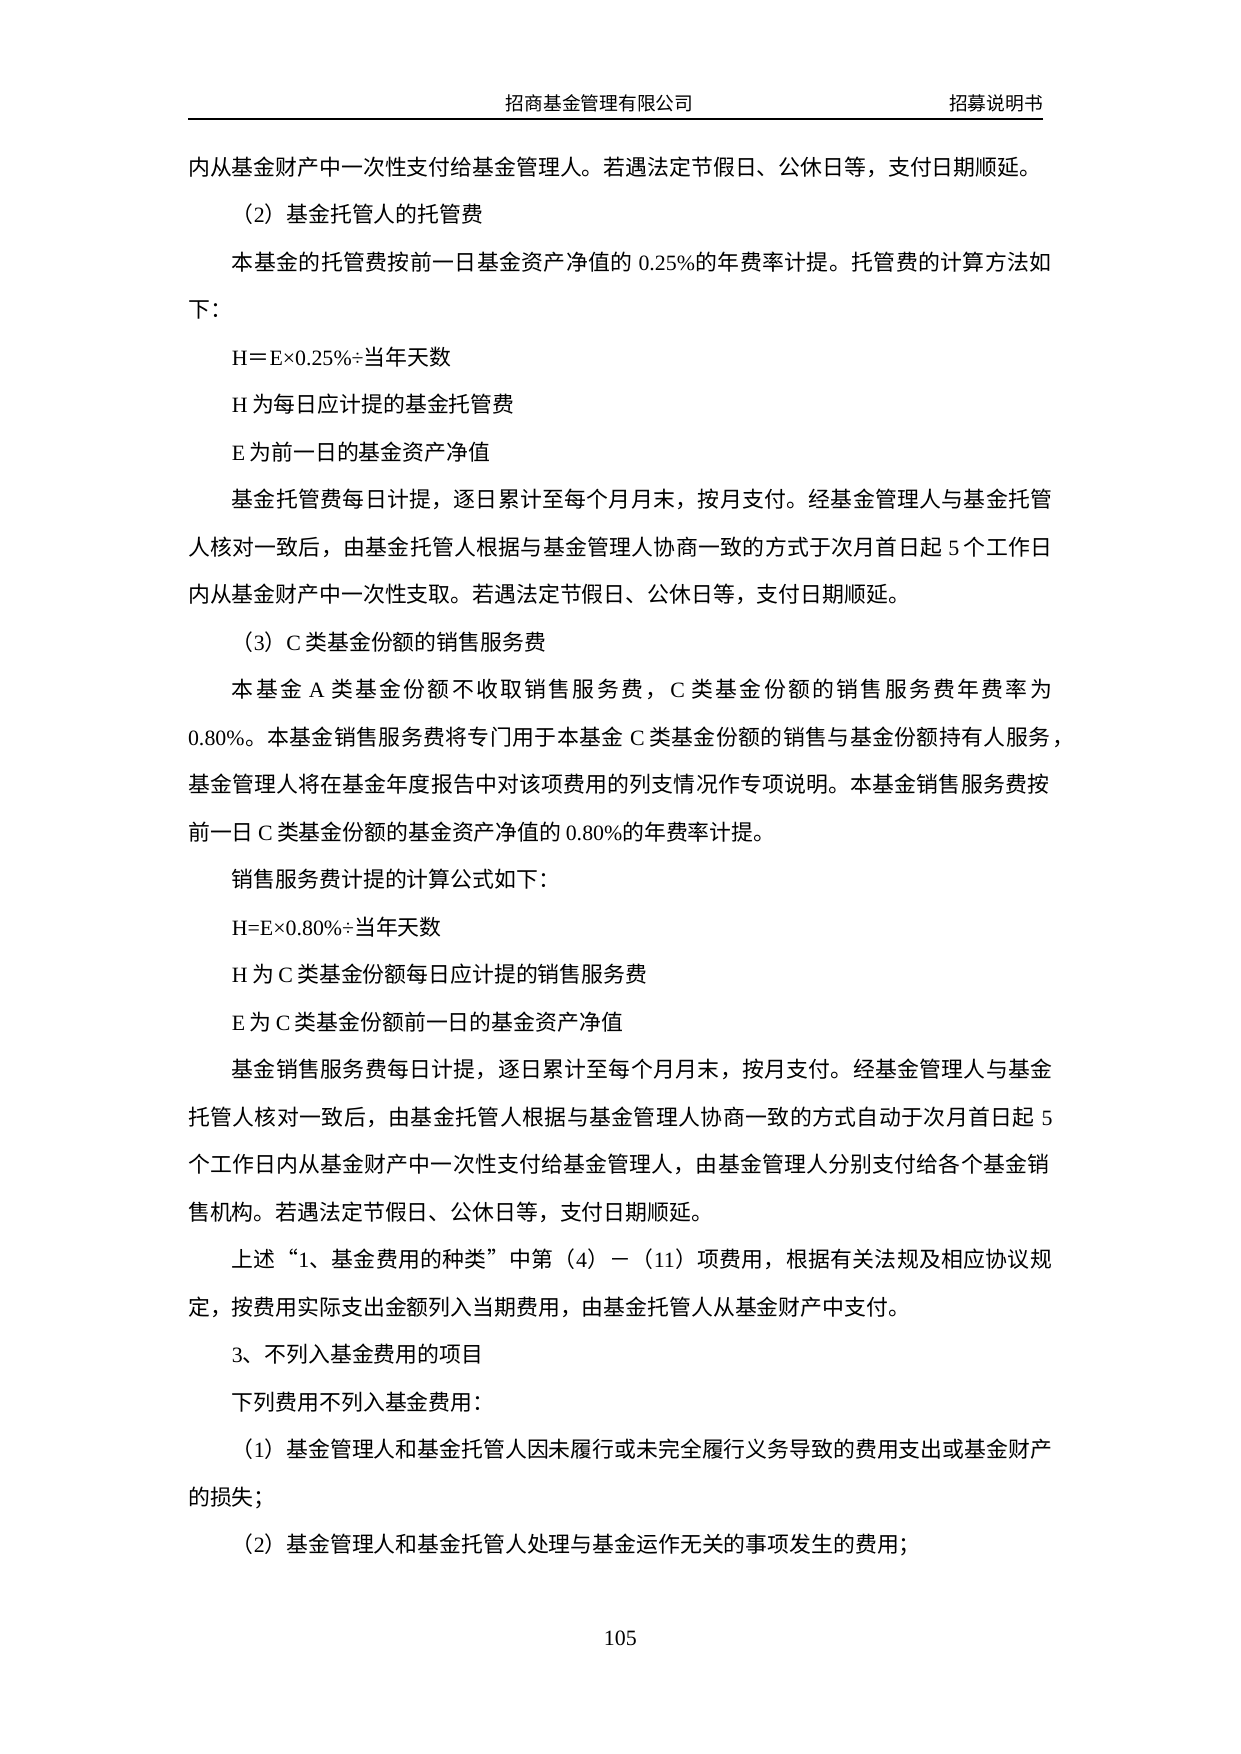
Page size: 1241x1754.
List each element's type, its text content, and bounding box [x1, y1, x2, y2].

text H=E×0.80%÷当年天数 [188, 910, 1052, 942]
text 本基金的托管费按前一日基金资产净值的0.25%的年费率计提。托管费的计算方法如下： [188, 245, 1052, 324]
text （2）基金管理人和基金托管人处理与基金运作无关的事项发生的费用； [188, 1527, 1052, 1559]
text 下列费用不列入基金费用： [188, 1385, 1052, 1417]
text 基金销售服务费每日计提，逐日累计至每个月月末，按月支付。经基金管理人与基金托管人核对一致后，由基金托管人根据与基金管理人协商一致的方式自动于次月首日起5个工作日内从基金财产中一次性支付给基金管理人，由基金管理人分别支付给各个基金销售机构。若遇法定节假日、公休日等，支付日期顺延。 [188, 1052, 1052, 1227]
text （3）C类基金份额的销售服务费 [188, 625, 1052, 657]
text H为C类基金份额每日应计提的销售服务费 [188, 957, 1052, 989]
text E为C类基金份额前一日的基金资产净值 [188, 1005, 1052, 1037]
text H＝E×0.25%÷当年天数 [188, 340, 1052, 372]
text （2）基金托管人的托管费 [188, 197, 1052, 229]
text （1）基金管理人和基金托管人因未履行或未完全履行义务导致的费用支出或基金财产的损失； [188, 1432, 1052, 1512]
text 基金托管费每日计提，逐日累计至每个月月末，按月支付。经基金管理人与基金托管人核对一致后，由基金托管人根据与基金管理人协商一致的方式于次月首日起5个工作日内从基金财产中一次性支取。若遇法定节假日、公休日等，支付日期顺延。 [188, 482, 1052, 609]
text H为每日应计提的基金托管费 [188, 387, 1052, 419]
text 3、不列入基金费用的项目 [188, 1337, 1052, 1369]
text 上述“1、基金费用的种类”中第（4）－（11）项费用，根据有关法规及相应协议规定，按费用实际支出金额列入当期费用，由基金托管人从基金财产中支付。 [188, 1242, 1052, 1322]
text E为前一日的基金资产净值 [188, 435, 1052, 467]
text 销售服务费计提的计算公式如下： [188, 862, 1052, 894]
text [188, 150, 1052, 182]
text 本基金A类基金份额不收取销售服务费，C类基金份额的销售服务费年费率为0.80%。本基金销售服务费将专门用于本基金C类基金份额的销售与基金份额持有人服务，基金管理人将在基金年度报告中对该项费用的列支情况作专项说明。本基金销售服务费按前一日C类基金份额的基金资产净值的0.80%的年费率计提。 [188, 672, 1052, 847]
